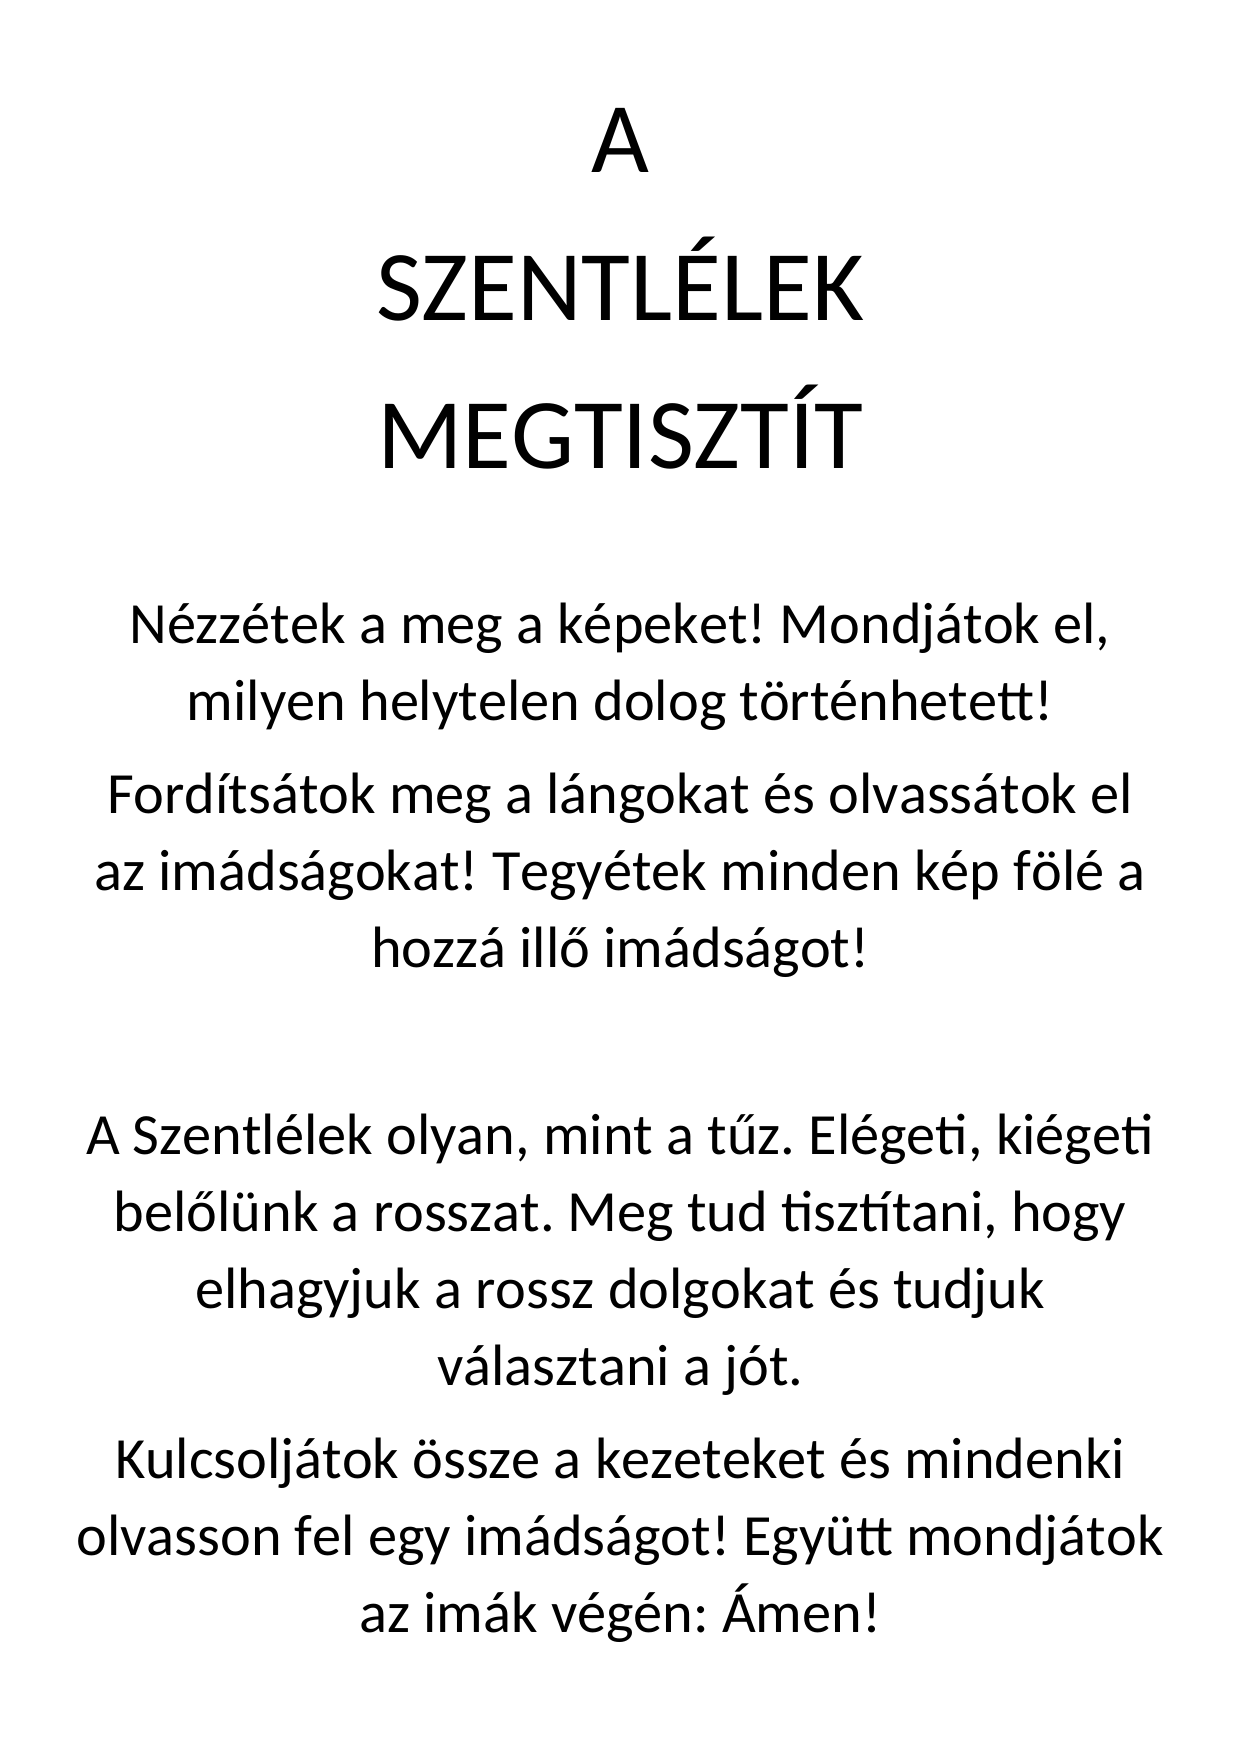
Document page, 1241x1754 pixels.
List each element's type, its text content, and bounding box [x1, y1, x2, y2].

text Fordítsátok meg a lángokat és olvassátok el az imádságokat! Tegyétek minden kép fölé a hozzá illő imádságot! [75, 757, 1165, 982]
text SZENTLÉLEK [75, 223, 1165, 346]
text A Szentlélek olyan, mint a tűz. Elégeti, kiégeti belőlünk a rosszat. Meg tud tisztítani, hogy elhagyjuk a rossz dolgokat és tudjuk választani a jót. [75, 1098, 1165, 1399]
text A [75, 75, 1165, 197]
text MEGTISZTÍT [75, 372, 1165, 494]
text Nézzétek a meg a képeket! Mondjátok el, milyen helytelen dolog történhetett! [75, 586, 1165, 734]
text Kulcsoljátok össze a kezeteket és mindenki olvasson fel egy imádságot! Együtt mondjátok az imák végén: Ámen! [75, 1422, 1165, 1647]
